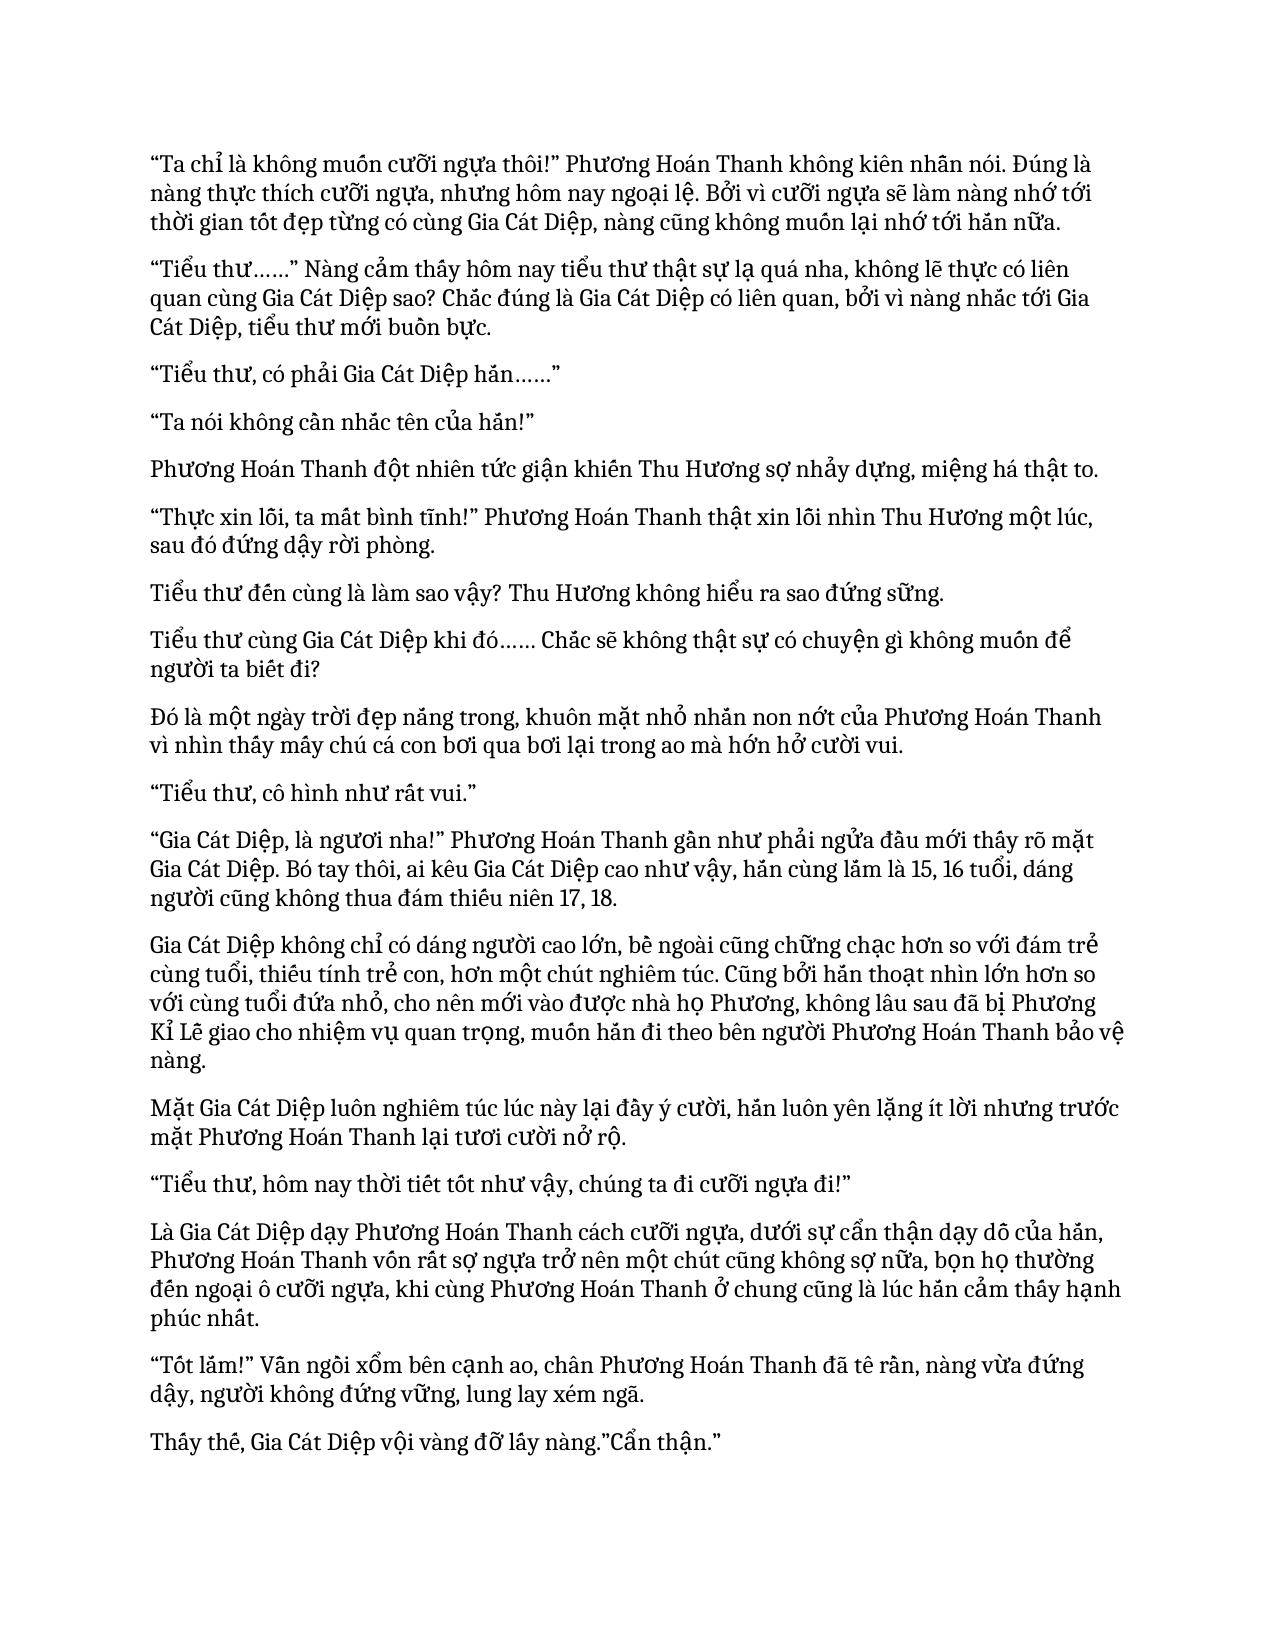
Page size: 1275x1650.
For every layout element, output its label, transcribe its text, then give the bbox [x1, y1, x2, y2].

text Đó là một ngày trời đẹp nắng trong, khuôn mặt nhỏ nhắn non nớt của Phương Hoán Thanh vì nhìn thấy mấy chú cá con bơi qua bơi lại trong ao mà hớn hở cười vui. [150, 702, 1125, 760]
text “Tiểu thư……” Nàng cảm thấy hôm nay tiểu thư thật sự lạ quá nha, không lẽ thực có liên quan cùng Gia Cát Diệp sao? Chắc đúng là Gia Cát Diệp có liên quan, bởi vì nàng nhắc tới Gia Cát Diệp, tiểu thư mới buồn bực. [150, 255, 1125, 341]
text Phương Hoán Thanh đột nhiên tức giận khiến Thu Hương sợ nhảy dựng, miệng há thật to. [150, 455, 1125, 484]
text Tiểu thư cùng Gia Cát Diệp khi đó…… Chắc sẽ không thật sự có chuyện gì không muốn để người ta biết đi? [150, 626, 1125, 684]
text “Tốt lắm!” Vẫn ngồi xổm bên cạnh ao, chân Phương Hoán Thanh đã tê rần, nàng vừa đứng dậy, người không đứng vững, lung lay xém ngã. [150, 1351, 1125, 1409]
text Gia Cát Diệp không chỉ có dáng người cao lớn, bề ngoài cũng chững chạc hơn so với đám trẻ cùng tuổi, thiếu tính trẻ con, hơn một chút nghiêm túc. Cũng bởi hắn thoạt nhìn lớn hơn so với cùng tuổi đứa nhỏ, cho nên mới vào được nhà họ Phương, không lâu sau đã bị Phương Kỉ Lễ giao cho nhiệm vụ quan trọng, muốn hắn đi theo bên người Phương Hoán Thanh bảo vệ nàng. [150, 931, 1125, 1075]
text “Tiểu thư, có phải Gia Cát Diệp hắn……” [150, 360, 1125, 389]
text “Ta nói không cần nhắc tên của hắn!” [150, 407, 1125, 436]
text “Tiểu thư, hôm nay thời tiết tốt như vậy, chúng ta đi cưỡi ngựa đi!” [150, 1170, 1125, 1199]
text Là Gia Cát Diệp dạy Phương Hoán Thanh cách cưỡi ngựa, dưới sự cẩn thận dạy dỗ của hắn, Phương Hoán Thanh vốn rất sợ ngựa trở nên một chút cũng không sợ nữa, bọn họ thường đến ngoại ô cưỡi ngựa, khi cùng Phương Hoán Thanh ở chung cũng là lúc hắn cảm thấy hạnh phúc nhất. [150, 1217, 1125, 1332]
text Thấy thế, Gia Cát Diệp vội vàng đỡ lấy nàng.”Cẩn thận.” [150, 1427, 1125, 1456]
text “Tiểu thư, cô hình như rất vui.” [150, 779, 1125, 807]
text Tiểu thư đến cùng là làm sao vậy? Thu Hương không hiểu ra sao đứng sững. [150, 579, 1125, 607]
text “Thực xin lỗi, ta mất bình tĩnh!” Phương Hoán Thanh thật xin lỗi nhìn Thu Hương một lúc, sau đó đứng dậy rời phòng. [150, 502, 1125, 560]
text “Ta chỉ là không muốn cưỡi ngựa thôi!” Phương Hoán Thanh không kiên nhẫn nói. Đúng là nàng thực thích cưỡi ngựa, nhưng hôm nay ngoại lệ. Bởi vì cưỡi ngựa sẽ làm nàng nhớ tới thời gian tốt đẹp từng có cùng Gia Cát Diệp, nàng cũng không muốn lại nhớ tới hắn nữa. [150, 150, 1125, 236]
text “Gia Cát Diệp, là ngươi nha!” Phương Hoán Thanh gần như phải ngửa đầu mới thấy rõ mặt Gia Cát Diệp. Bó tay thôi, ai kêu Gia Cát Diệp cao như vậy, hắn cùng lắm là 15, 16 tuổi, dáng người cũng không thua đám thiếu niên 17, 18. [150, 826, 1125, 912]
text Mặt Gia Cát Diệp luôn nghiêm túc lúc này lại đầy ý cười, hắn luôn yên lặng ít lời nhưng trước mặt Phương Hoán Thanh lại tươi cười nở rộ. [150, 1094, 1125, 1151]
